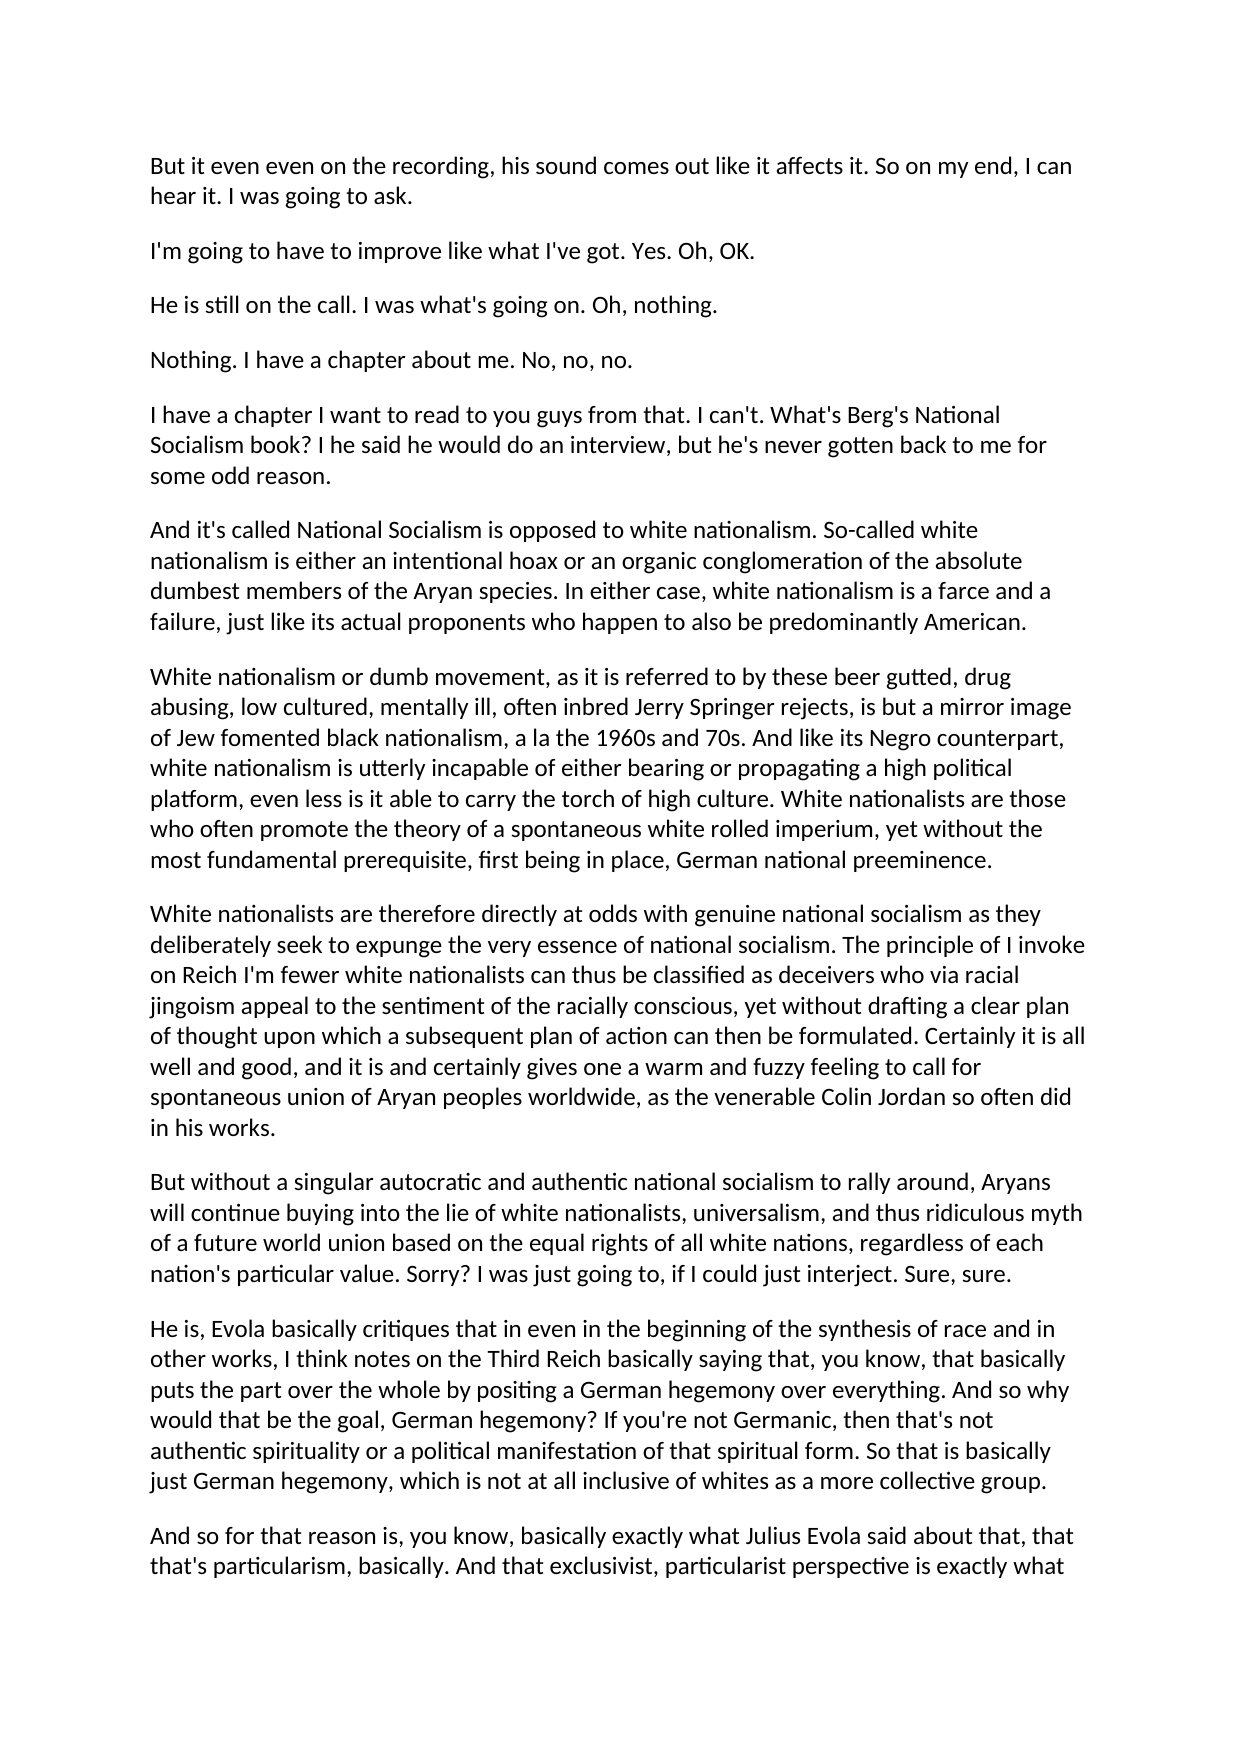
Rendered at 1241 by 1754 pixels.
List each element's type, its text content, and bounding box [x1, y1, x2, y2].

text And it's called National Socialism is opposed to white nationalism. So-called white nationalism is either an intentional hoax or an organic conglomeration of the absolute dumbest members of the Aryan species. In either case, white nationalism is a farce and a failure, just like its actual proponents who happen to also be predominantly American. [150, 514, 1090, 637]
text White nationalists are therefore directly at odds with genuine national socialism as they deliberately seek to expunge the very essence of national socialism. The principle of I invoke on Reich I'm fewer white nationalists can thus be classified as deceivers who via racial jingoism appeal to the sentiment of the racially conscious, yet without drafting a clear plan of thought upon which a subsequent plan of action can then be formulated. Certainly it is all well and good, and it is and certainly gives one a warm and fuzzy feeling to call for spontaneous union of Aryan peoples worldwide, as the venerable Colin Jordan so often did in his works. [150, 898, 1090, 1142]
text White nationalism or dumb movement, as it is referred to by these beer gutted, drug abusing, low cultured, mentally ill, often inbred Jerry Springer rejects, is but a mirror image of Jew fomented black nationalism, a la the 1960s and 70s. And like its Negro counterpart, white nationalism is utterly incapable of either bearing or propagating a high political platform, even less is it able to carry the torch of high culture. White nationalists are those who often promote the theory of a spontaneous white rolled imperium, yet without the most fundamental prerequisite, first being in place, German national preeminence. [150, 661, 1090, 874]
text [150, 1520, 1090, 1581]
text He is still on the call. I was what's going on. Oh, nothing. [150, 290, 1090, 320]
text I'm going to have to improve like what I've got. Yes. Oh, OK. [150, 235, 1090, 266]
text But without a singular autocratic and authentic national socialism to rally around, Aryans will continue buying into the lie of white nationalists, universalism, and thus ridiculous myth of a future world union based on the equal rights of all white nations, regardless of each nation's particular value. Sorry? I was just going to, if I could just interject. Sure, sure. [150, 1167, 1090, 1289]
text He is, Evola basically critiques that in even in the beginning of the synthesis of race and in other works, I think notes on the Third Reich basically saying that, you know, that basically puts the part over the whole by positing a German hegemony over everything. And so why would that be the goal, German hegemony? If you're not Germanic, then that's not authentic spirituality or a political manifestation of that spiritual form. So that is basically just German hegemony, which is not at all inclusive of whites as a more collective group. [150, 1313, 1090, 1496]
text Nothing. I have a chapter about me. No, no, no. [150, 344, 1090, 375]
text I have a chapter I want to read to you guys from that. I can't. What's Berg's National Socialism book? I he said he would do an interview, but he's never gotten back to me for some odd reason. [150, 399, 1090, 490]
text But it even even on the recording, his sound comes out like it affects it. So on my end, I can hear it. I was going to ask. [150, 150, 1090, 211]
